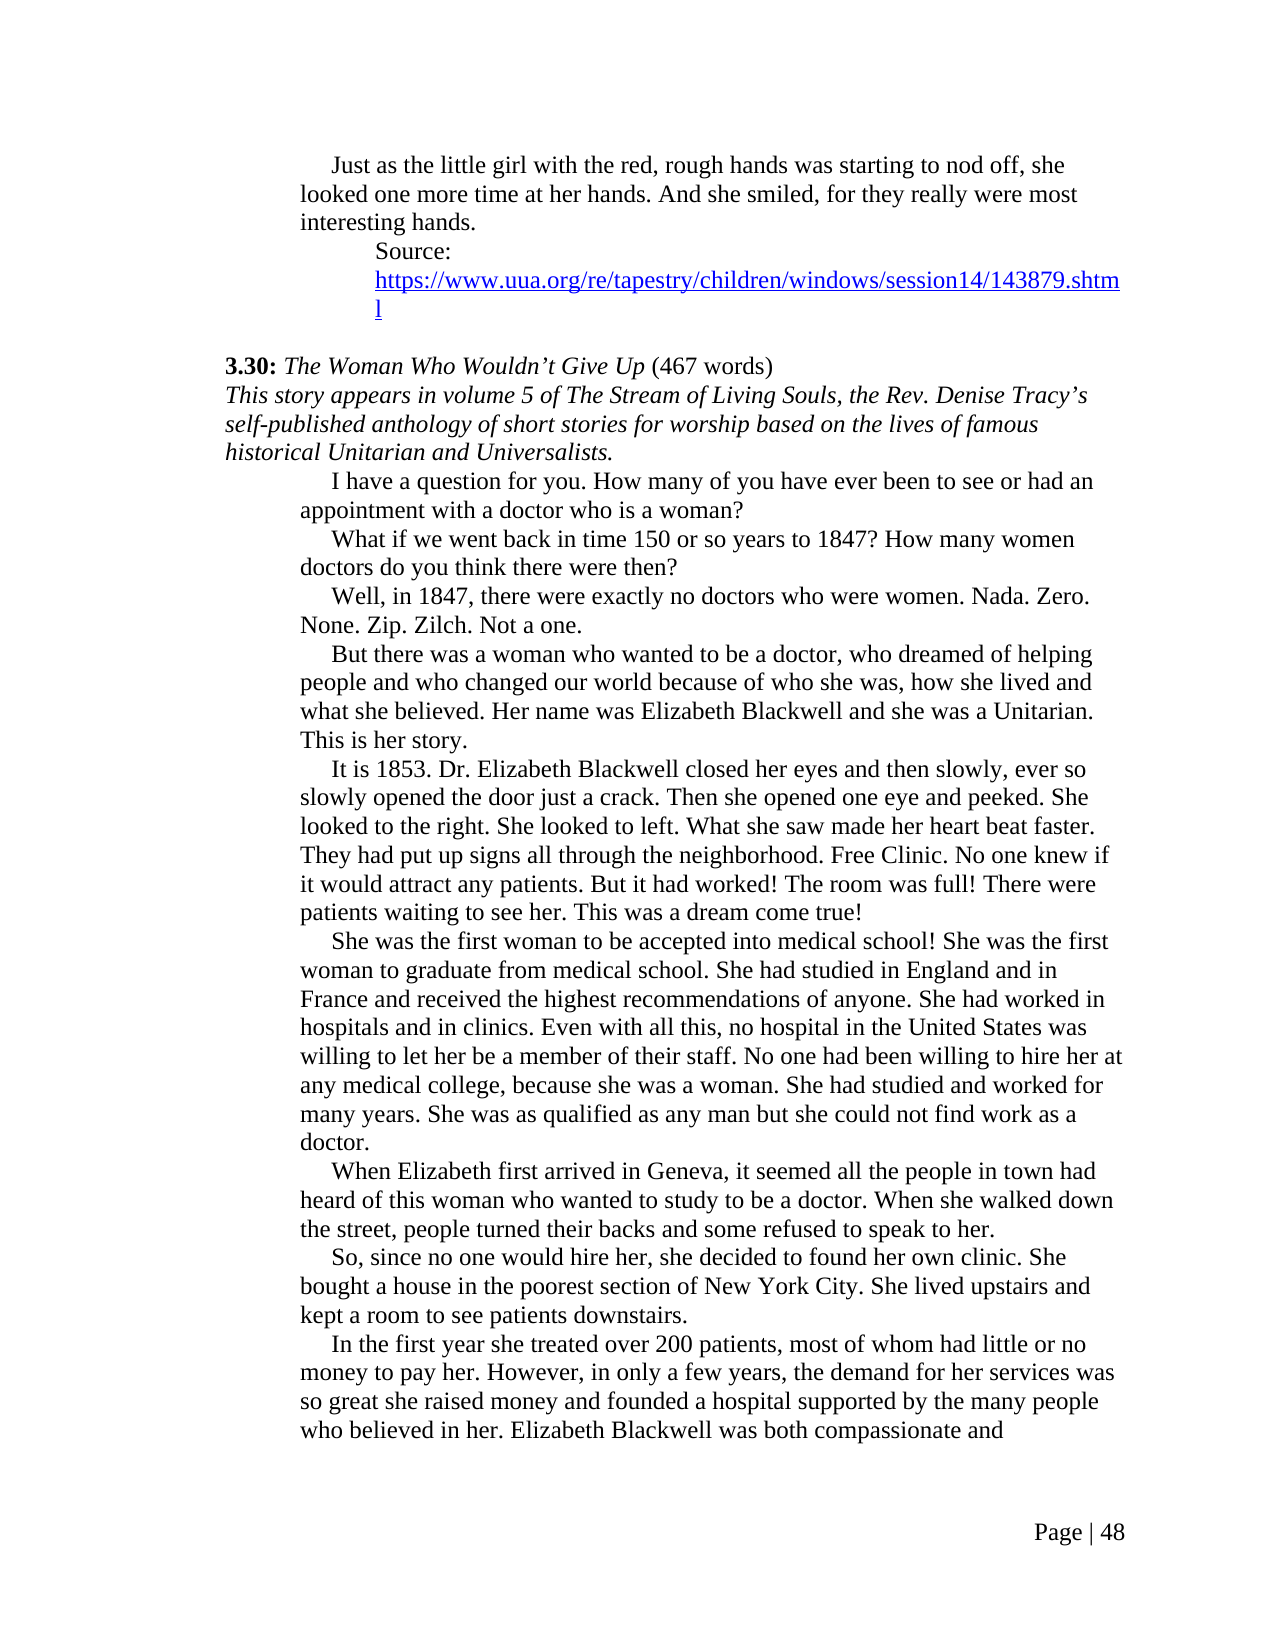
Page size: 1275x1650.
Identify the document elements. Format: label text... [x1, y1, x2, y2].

text Source: https://www.uua.org/re/tapestry/children/windows/session14/143879.shtml [375, 236, 1125, 322]
text What if we went back in time 150 or so years to 1847? How many women doctors do you think there were then? [300, 524, 1125, 581]
text Just as the little girl with the red, rough hands was starting to nod off, she looked one more time at her hands. And she smiled, for they really were most interesting hands. [300, 150, 1125, 236]
text She was the first woman to be accepted into medical school! She was the first woman to graduate from medical school. She had studied in England and in France and received the highest recommendations of anyone. She had worked in hospitals and in clinics. Even with all this, no hospital in the United States was willing to let her be a member of their staff. No one had been willing to hire her at any medical college, because she was a woman. She had studied and worked for many years. She was as qualified as any man but she could not find work as a doctor. [300, 926, 1125, 1156]
text 3.30: The Woman Who Wouldn’t Give Up (467 words) [225, 351, 1125, 380]
text This story appears in volume 5 of The Stream of Living Souls, the Rev. Denise Tracy’s self-published anthology of short stories for worship based on the lives of famous historical Unitarian and Universalists. [225, 380, 1125, 466]
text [300, 1329, 1125, 1444]
text Well, in 1847, there were exactly no doctors who were women. Nada. Zero. None. Zip. Zilch. Not a one. [300, 581, 1125, 639]
text It is 1853. Dr. Elizabeth Blackwell closed her eyes and then slowly, ever so slowly opened the door just a crack. Then she opened one eye and peeked. She looked to the right. She looked to left. What she saw made her heart beat faster. They had put up signs all through the neighborhood. Free Clinic. No one knew if it would attract any patients. But it had worked! The room was full! There were patients waiting to see her. This was a dream come true! [300, 754, 1125, 926]
text I have a question for you. How many of you have ever been to see or had an appointment with a doctor who is a woman? [300, 466, 1125, 524]
text So, since no one would hire her, she decided to found her own clinic. She bought a house in the poorest section of New York City. She lived upstairs and kept a room to see patients downstairs. [300, 1242, 1125, 1329]
text When Elizabeth first arrived in Geneva, it seemed all the people in town had heard of this woman who wanted to study to be a doctor. When she walked down the street, people turned their backs and some refused to speak to her. [300, 1156, 1125, 1242]
text But there was a woman who wanted to be a doctor, who dreamed of helping people and who changed our world because of who she was, how she lived and what she believed. Her name was Elizabeth Blackwell and she was a Unitarian. This is her story. [300, 639, 1125, 754]
